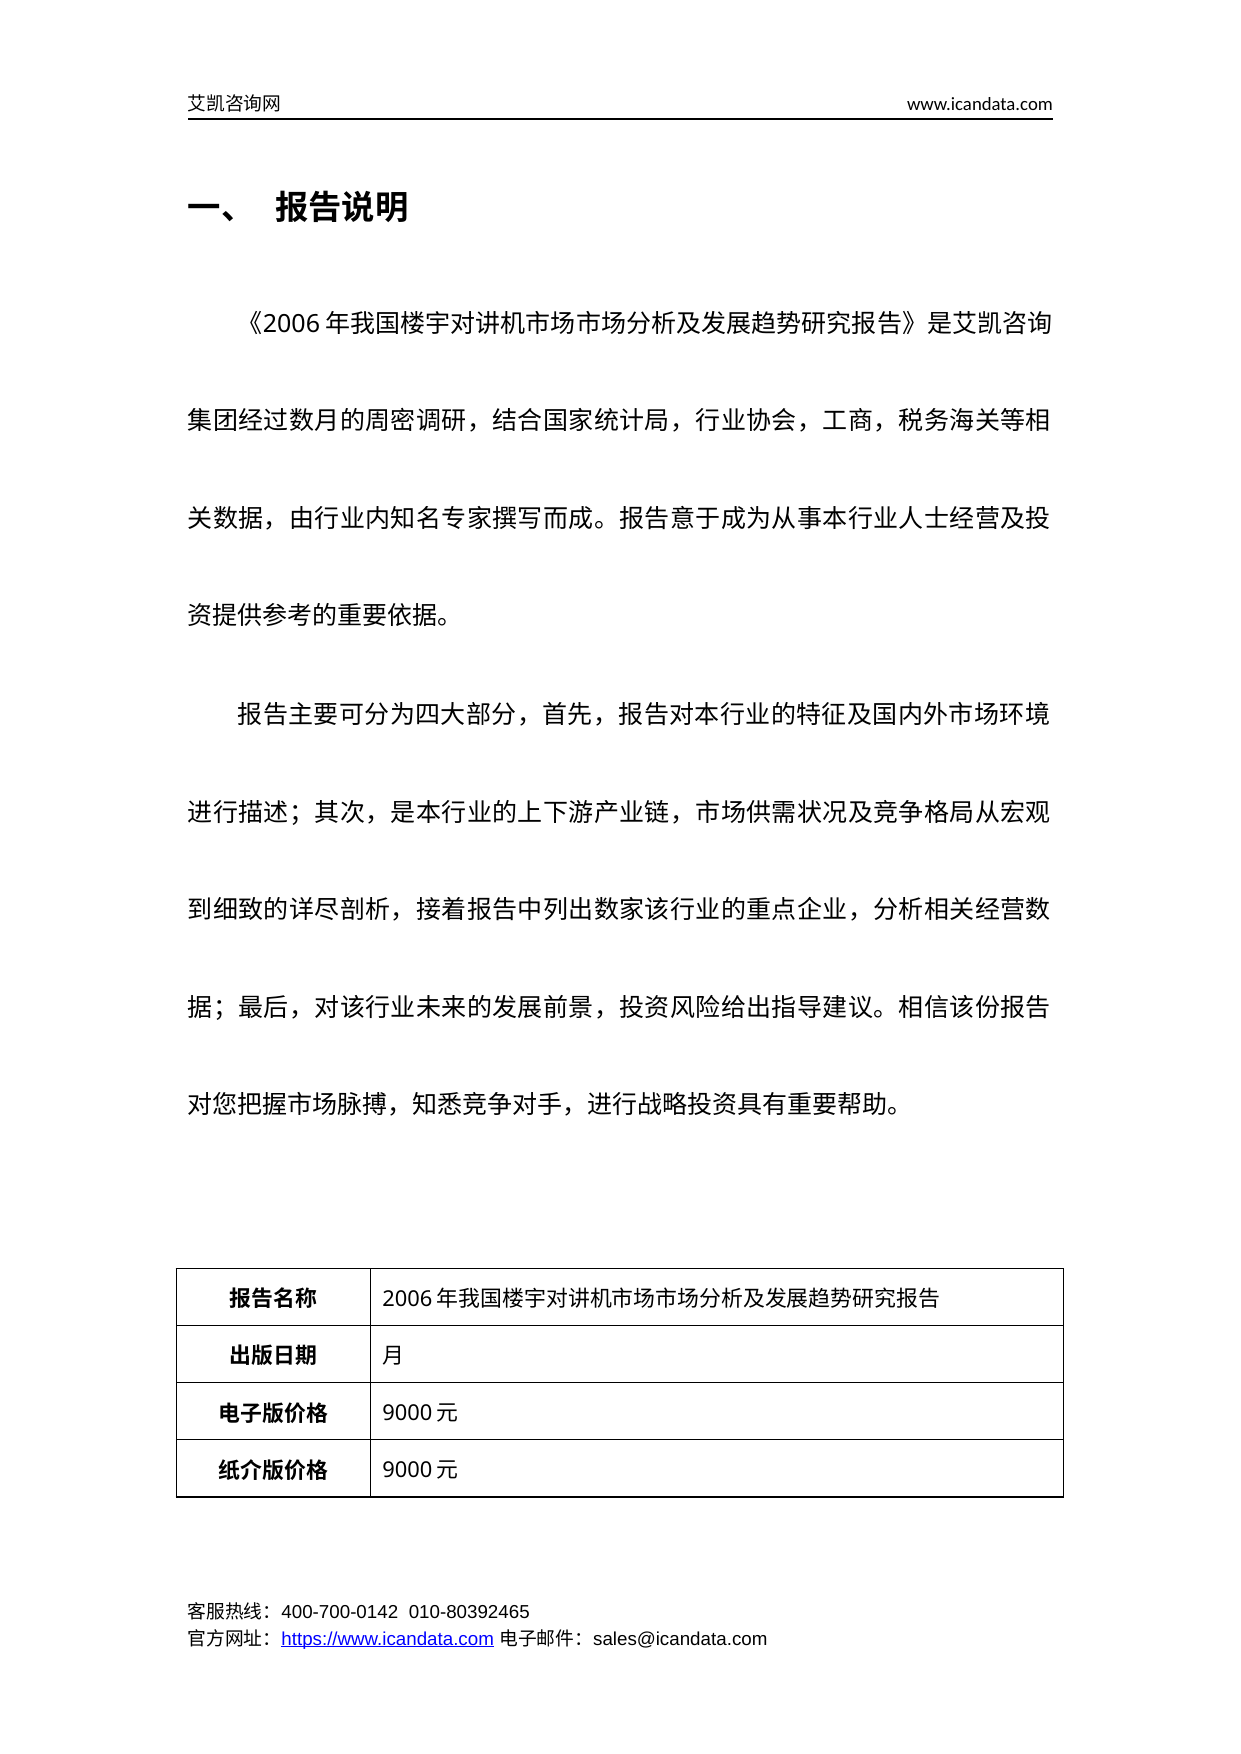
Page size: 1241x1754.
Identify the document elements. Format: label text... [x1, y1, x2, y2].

table_cell 9000元 [371, 1440, 1063, 1496]
table_header 报告名称 [177, 1269, 370, 1325]
table_cell 9000元 [371, 1383, 1063, 1439]
table_cell 出版日期 [177, 1326, 370, 1382]
table_cell 电子版价格 [177, 1383, 370, 1439]
table_cell 纸介版价格 [177, 1440, 370, 1496]
text 报告主要可分为四大部分，首先，报告对本行业的特征及国内外市场环境进行描述；其次，是本行业的上下游产业链，市场供需状况及竞争格局从宏观到细致的详尽剖析，接着报告中列出数家该行业的重点企业，分析相关经营数据；最后，对该行业未来的发展前景，投资风险给出指导建议。相信该份报告对您把握市场脉搏，知悉竞争对手，进行战略投资具有重要帮助。 [187, 681, 1053, 1136]
table_header 2006年我国楼宇对讲机市场市场分析及发展趋势研究报告 [371, 1269, 1063, 1325]
subtitle 报告说明 [187, 172, 1053, 237]
text 《2006年我国楼宇对讲机市场市场分析及发展趋势研究报告》是艾凯咨询集团经过数月的周密调研，结合国家统计局，行业协会，工商，税务海关等相关数据，由行业内知名专家撰写而成。报告意于成为从事本行业人士经营及投资提供参考的重要依据。 [187, 289, 1053, 646]
table_cell 月 [371, 1326, 1063, 1382]
